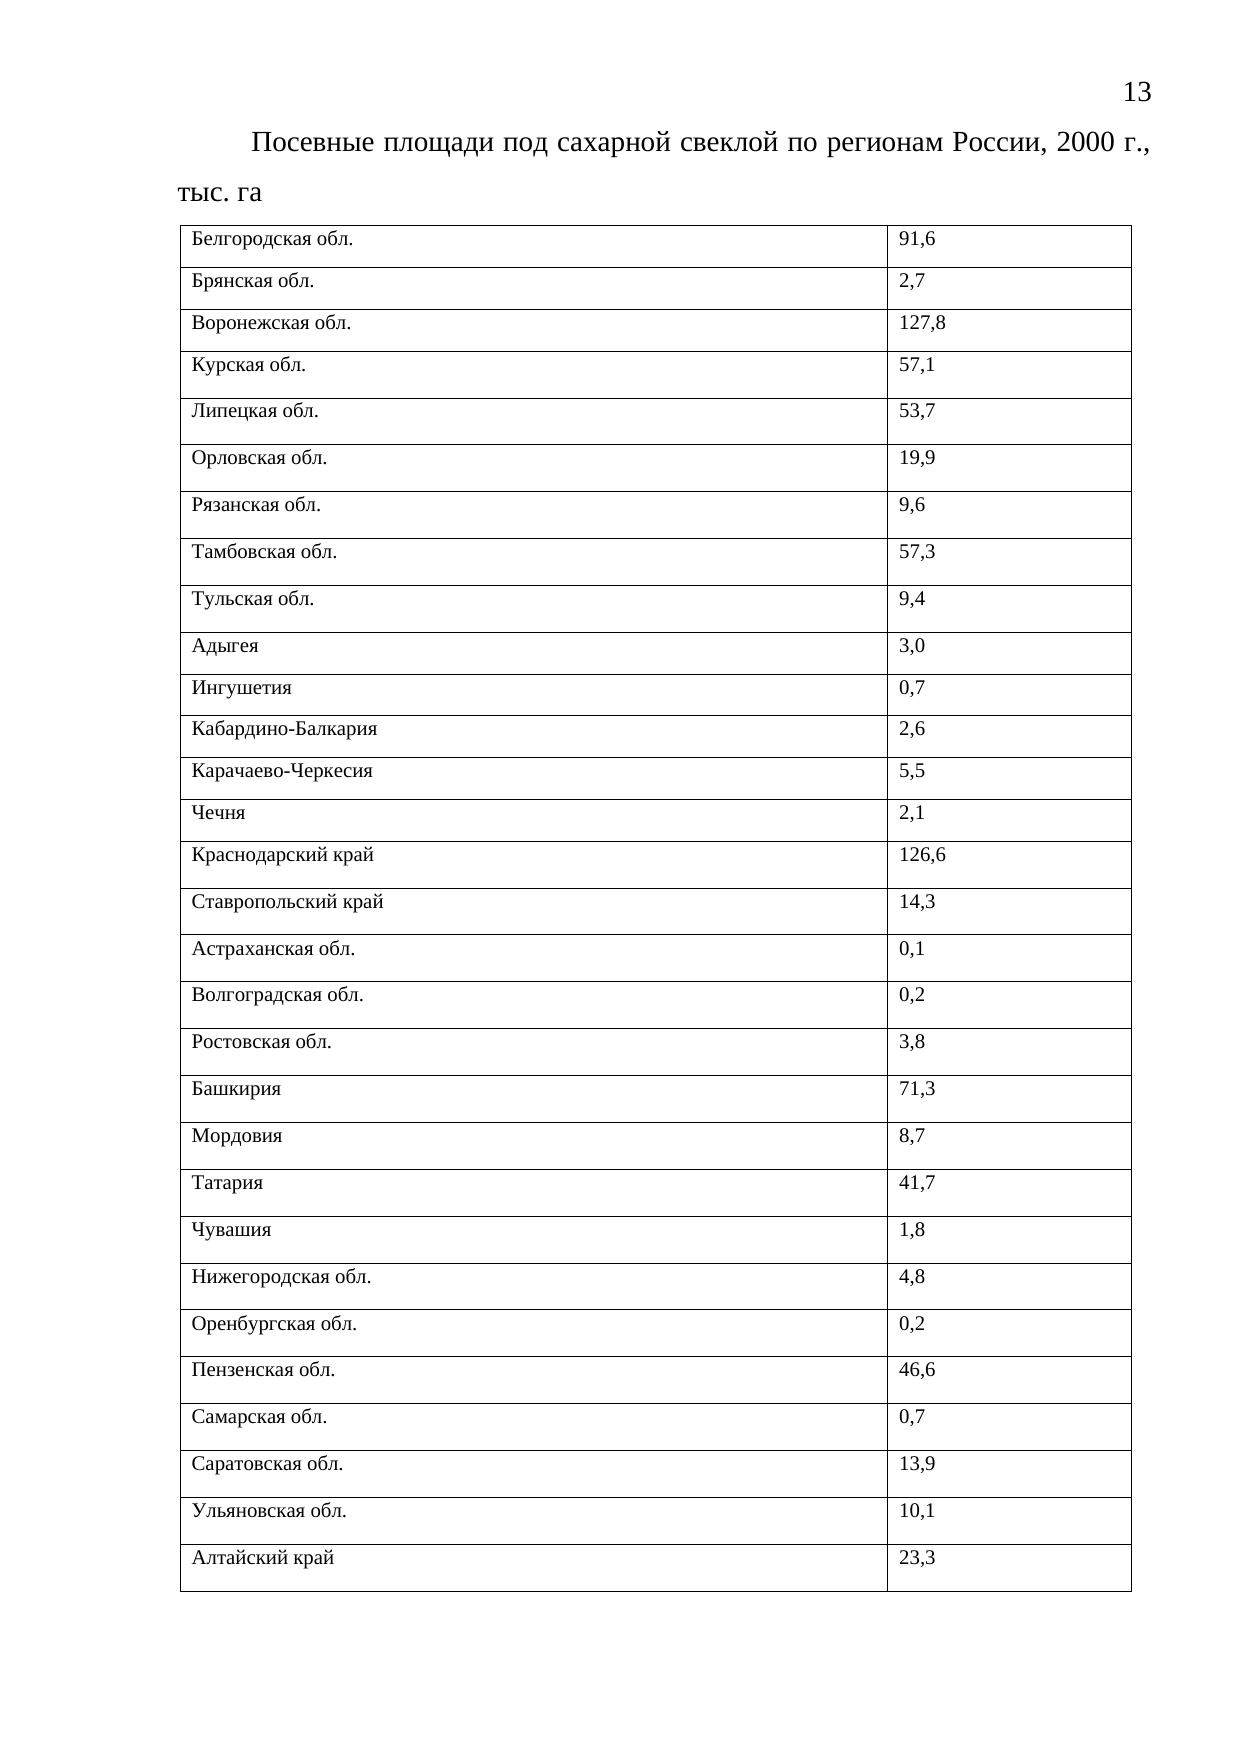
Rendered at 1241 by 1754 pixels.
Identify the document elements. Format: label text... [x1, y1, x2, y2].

table_cell 57,3 [888, 539, 1131, 585]
table_header 91,6 [888, 226, 1131, 267]
table_cell 2,7 [888, 268, 1131, 309]
table_cell 1,8 [888, 1217, 1131, 1262]
table_cell Ростовская обл. [181, 1029, 887, 1075]
table_cell 127,8 [888, 310, 1131, 351]
table_cell 9,6 [888, 492, 1131, 538]
table_cell Кабардино-Балкария [181, 716, 887, 757]
table_cell Волгоградская обл. [181, 982, 887, 1028]
table_cell 14,3 [888, 889, 1131, 934]
table_cell Карачаево-Черкесия [181, 758, 887, 799]
table_cell Чувашия [181, 1217, 887, 1262]
text Посевные площади под сахарной свеклой по регионам России, 2000 г., тыс. га [177, 124, 1152, 208]
table_cell 19,9 [888, 445, 1131, 491]
table_cell 9,4 [888, 586, 1131, 632]
table_cell 10,1 [888, 1498, 1131, 1544]
table_cell 8,7 [888, 1123, 1131, 1169]
table_cell Мордовия [181, 1123, 887, 1169]
table_cell Пензенская обл. [181, 1357, 887, 1403]
table_cell Орловская обл. [181, 445, 887, 491]
table_cell 53,7 [888, 399, 1131, 444]
table_cell 4,8 [888, 1264, 1131, 1309]
table_cell 0,7 [888, 1404, 1131, 1450]
table_cell Брянская обл. [181, 268, 887, 309]
table_cell 0,1 [888, 935, 1131, 981]
table_cell Воронежская обл. [181, 310, 887, 351]
table_cell 46,6 [888, 1357, 1131, 1403]
table_header Белгородская обл. [181, 226, 887, 267]
table_cell 126,6 [888, 842, 1131, 887]
table_cell 13,9 [888, 1451, 1131, 1497]
table_cell Тульская обл. [181, 586, 887, 632]
table_cell 2,1 [888, 800, 1131, 841]
table_cell Курская обл. [181, 352, 887, 397]
table_cell 3,0 [888, 633, 1131, 673]
table_cell Татария [181, 1170, 887, 1216]
table_cell Чечня [181, 800, 887, 841]
table_cell 0,2 [888, 982, 1131, 1028]
table_cell Нижегородская обл. [181, 1264, 887, 1309]
table_cell 0,7 [888, 675, 1131, 715]
table_cell 23,3 [888, 1545, 1131, 1591]
table_cell 57,1 [888, 352, 1131, 397]
table_cell 41,7 [888, 1170, 1131, 1216]
table_cell 5,5 [888, 758, 1131, 799]
table_cell 3,8 [888, 1029, 1131, 1075]
table_cell Самарская обл. [181, 1404, 887, 1450]
table_cell Ставропольский край [181, 889, 887, 934]
table_cell 2,6 [888, 716, 1131, 757]
table_cell Ульяновская обл. [181, 1498, 887, 1544]
table_cell 71,3 [888, 1076, 1131, 1122]
table_cell Краснодарский край [181, 842, 887, 887]
table_cell Алтайский край [181, 1545, 887, 1591]
table_cell Оренбургская обл. [181, 1310, 887, 1356]
table_cell Саратовская обл. [181, 1451, 887, 1497]
table_cell Астраханская обл. [181, 935, 887, 981]
table_cell Башкирия [181, 1076, 887, 1122]
table_cell Ингушетия [181, 675, 887, 715]
table_cell 0,2 [888, 1310, 1131, 1356]
table_cell Липецкая обл. [181, 399, 887, 444]
table_cell Адыгея [181, 633, 887, 673]
table_cell Тамбовская обл. [181, 539, 887, 585]
table_cell Рязанская обл. [181, 492, 887, 538]
